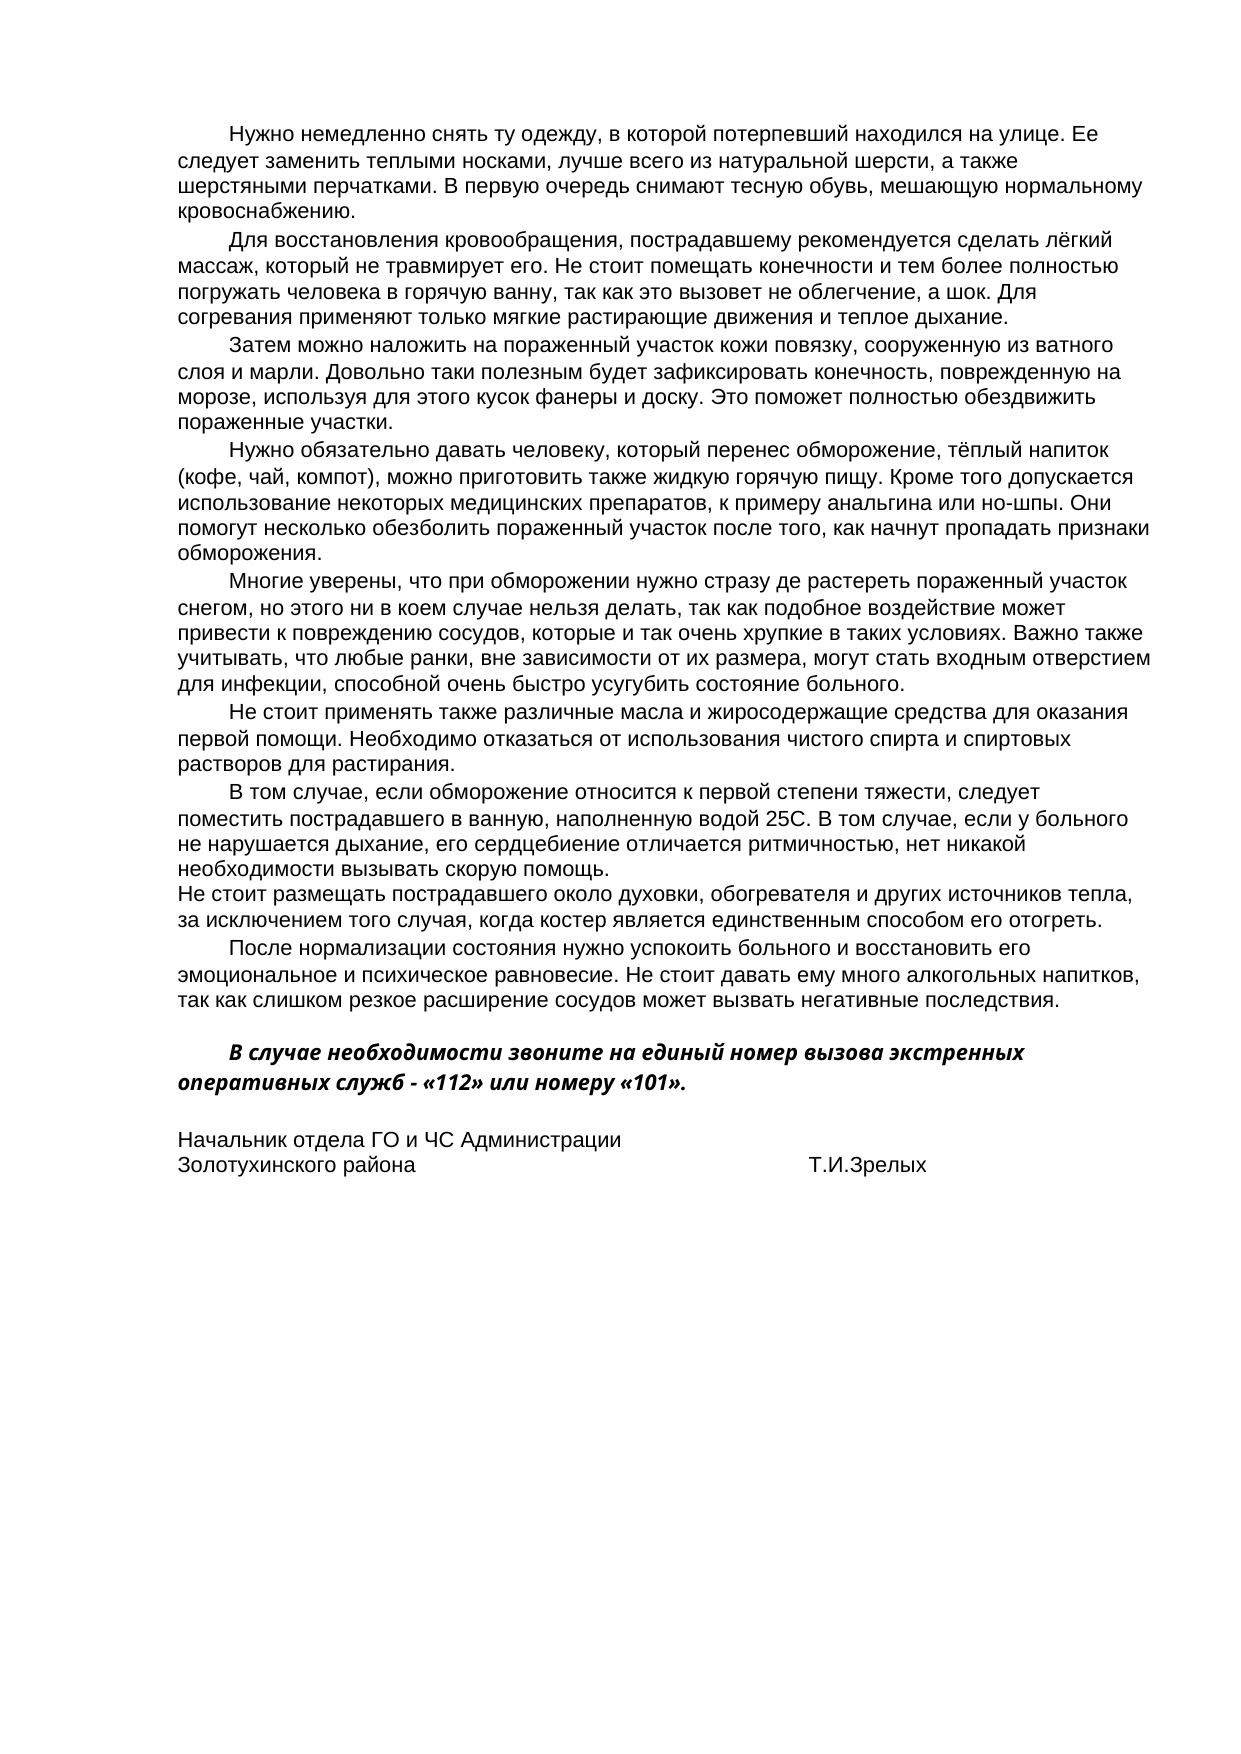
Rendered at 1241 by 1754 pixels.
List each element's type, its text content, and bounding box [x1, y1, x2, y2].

text Нужно немедленно снять ту одежду, в которой потерпевший находился на улице. Ее следует заменить теплыми носками, лучше всего из натуральной шерсти, а также шерстяными перчатками. В первую очередь снимают тесную обувь, мешающую нормальному кровоснабжению. Для восстановления кровообращения, пострадавшему рекомендуется сделать лёгкий массаж, который не травмирует его. Не стоит помещать конечности и тем более полностью погружать человека в горячую ванну, так как это вызовет не облегчение, а шок. Для согревания применяют только мягкие растирающие движения и теплое дыхание. [177, 118, 1152, 329]
text После нормализации состояния нужно успокоить больного и восстановить его эмоциональное и психическое равновесие. Не стоит давать ему много алкогольных напитков, так как слишком резкое расширение сосудов может вызвать негативные последствия. [177, 932, 1152, 1012]
text Нужно обязательно давать человеку, который перенес обморожение, тёплый напиток (кофе, чай, компот), можно приготовить также жидкую горячую пищу. Кроме того допускается использование некоторых медицинских препаратов, к примеру анальгина или но-шпы. Они помогут несколько обезболить пораженный участок после того, как начнут пропадать признаки обморожения. [177, 434, 1152, 565]
text Начальник отдела ГО и ЧС Администрации [177, 1126, 1152, 1152]
text Многие уверены, что при обморожении нужно стразу де растереть пораженный участок снегом, но этого ни в коем случае нельзя делать, так как подобное воздействие может привести к повреждению сосудов, которые и так очень хрупкие в таких условиях. Важно также учитывать, что любые ранки, вне зависимости от их размера, могут стать входным отверстием для инфекции, способной очень быстро усугубить состояние больного. Не стоит применять также различные масла и жиросодержащие средства для оказания первой помощи. Необходимо отказаться от использования чистого спирта и спиртовых растворов для растирания. [177, 565, 1152, 776]
text Золотухинского района Т.И.Зрелых [177, 1152, 1152, 1177]
text В том случае, если обморожение относится к первой степени тяжести, следует поместить пострадавшего в ванную, наполненную водой 25С. В том случае, если у больного не нарушается дыхание, его сердцебиение отличается ритмичностью, нет никакой необходимости вызывать скорую помощь. [177, 776, 1152, 881]
text В случае необходимости звоните на единый номер вызова экстренных оперативных служб - «112» или номеру «101». [177, 1037, 1152, 1097]
text Затем можно наложить на пораженный участок кожи повязку, сооруженную из ватного слоя и марли. Довольно таки полезным будет зафиксировать конечность, поврежденную на морозе, используя для этого кусок фанеры и доску. Это поможет полностью обездвижить пораженные участки. [177, 329, 1152, 434]
text Не стоит размещать пострадавшего около духовки, обогревателя и других источников тепла, за исключением того случая, когда костер является единственным способом его отогреть. [177, 881, 1152, 932]
